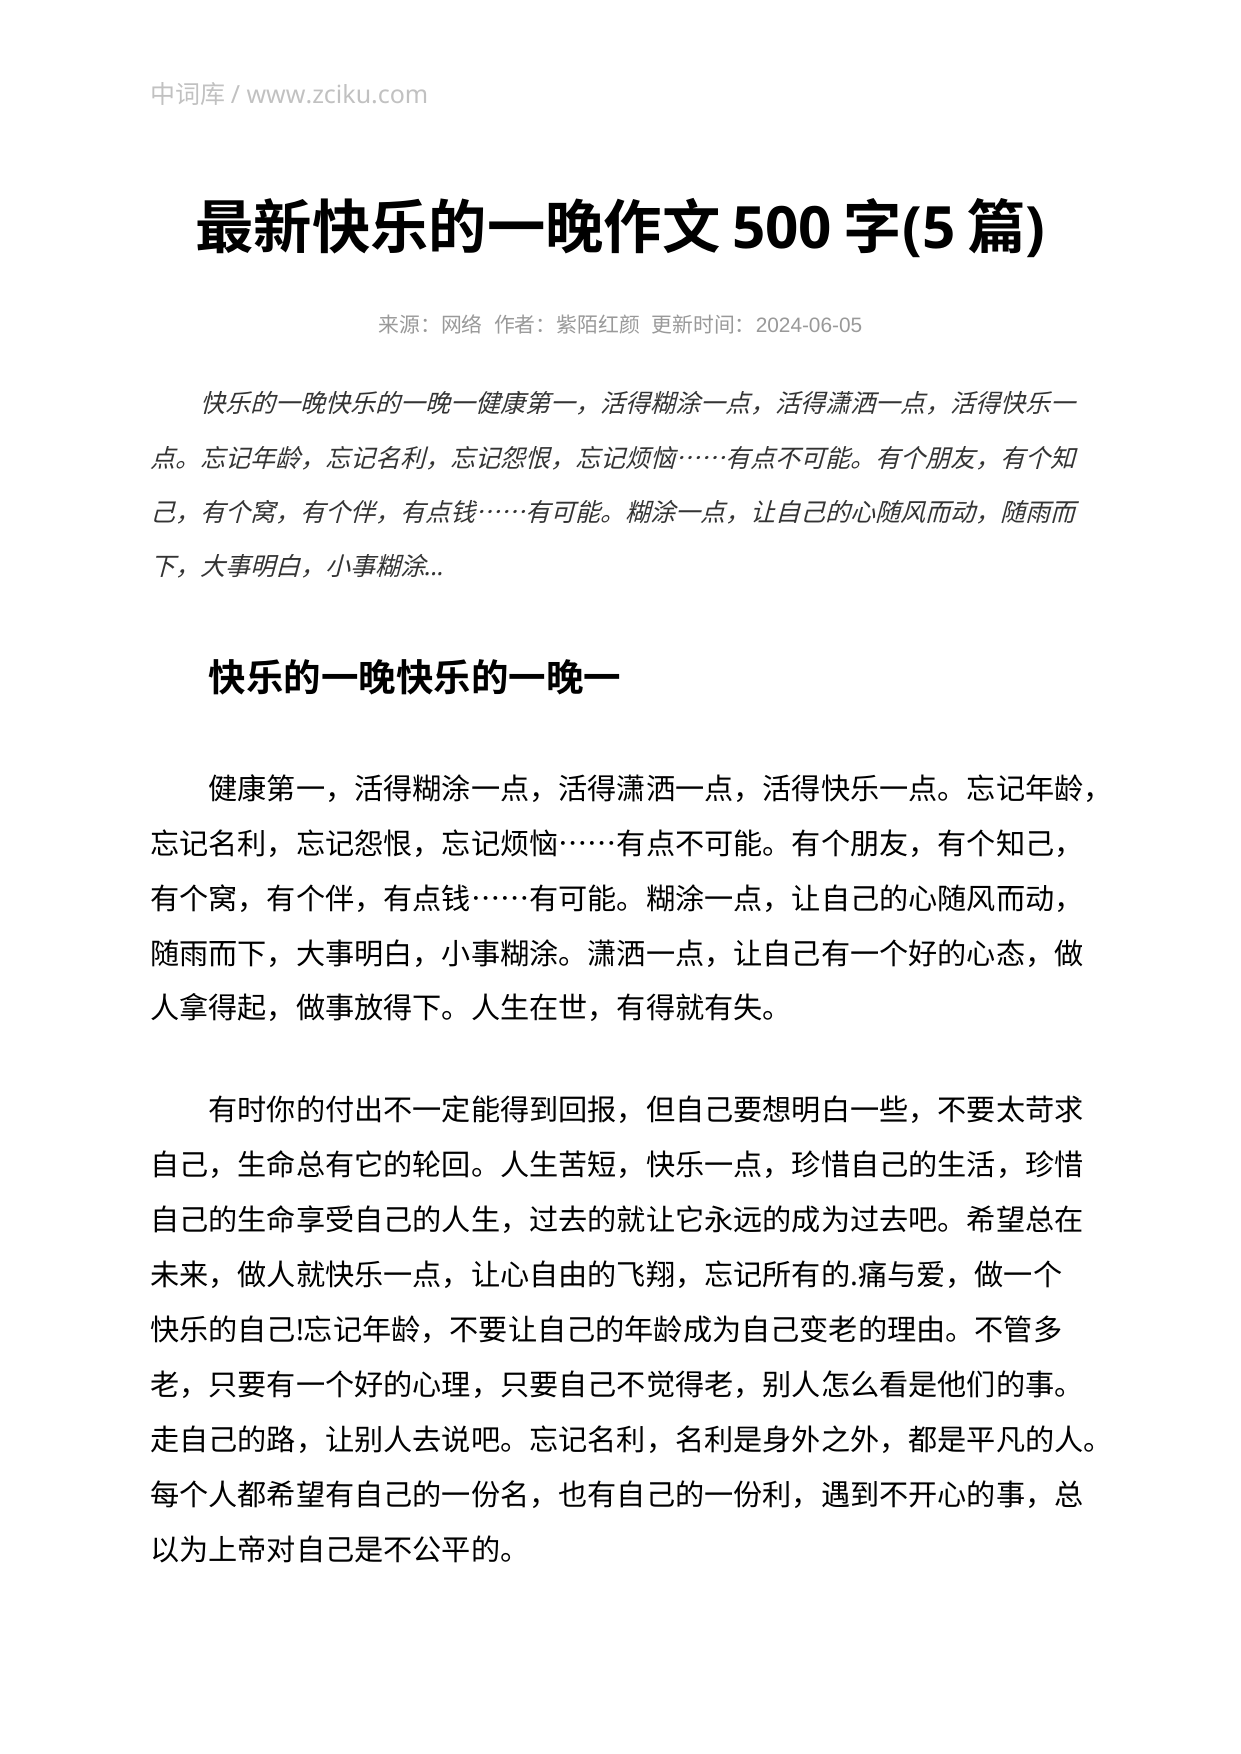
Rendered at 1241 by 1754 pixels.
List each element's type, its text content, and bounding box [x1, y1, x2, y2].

text 健康第一，活得糊涂一点，活得潇洒一点，活得快乐一点。忘记年龄，忘记名利，忘记怨恨，忘记烦恼……有点不可能。有个朋友，有个知己，有个窝，有个伴，有点钱……有可能。糊涂一点，让自己的心随风而动，随雨而下，大事明白，小事糊涂。潇洒一点，让自己有一个好的心态，做人拿得起，做事放得下。人生在世，有得就有失。 [150, 766, 1090, 1027]
text 来源：网络 作者：紫陌红颜 更新时间：2024-06-05 [150, 313, 1090, 337]
subtitle 最新快乐的一晚作文500字(5篇) [150, 181, 1090, 266]
text 快乐的一晚快乐的一晚一 [150, 648, 1090, 702]
text 有时你的付出不一定能得到回报，但自己要想明白一些，不要太苛求自己，生命总有它的轮回。人生苦短，快乐一点，珍惜自己的生活，珍惜自己的生命享受自己的人生，过去的就让它永远的成为过去吧。希望总在未来，做人就快乐一点，让心自由的飞翔，忘记所有的.痛与爱，做一个快乐的自己!忘记年龄，不要让自己的年龄成为自己变老的理由。不管多老，只要有一个好的心理，只要自己不觉得老，别人怎么看是他们的事。走自己的路，让别人去说吧。忘记名利，名利是身外之外，都是平凡的人。每个人都希望有自己的一份名，也有自己的一份利，遇到不开心的事，总以为上帝对自己是不公平的。 [150, 1087, 1090, 1568]
text 快乐的一晚快乐的一晚一健康第一，活得糊涂一点，活得潇洒一点，活得快乐一点。忘记年龄，忘记名利，忘记怨恨，忘记烦恼……有点不可能。有个朋友，有个知己，有个窝，有个伴，有点钱……有可能。糊涂一点，让自己的心随风而动，随雨而下，大事明白，小事糊涂... [150, 384, 1090, 583]
